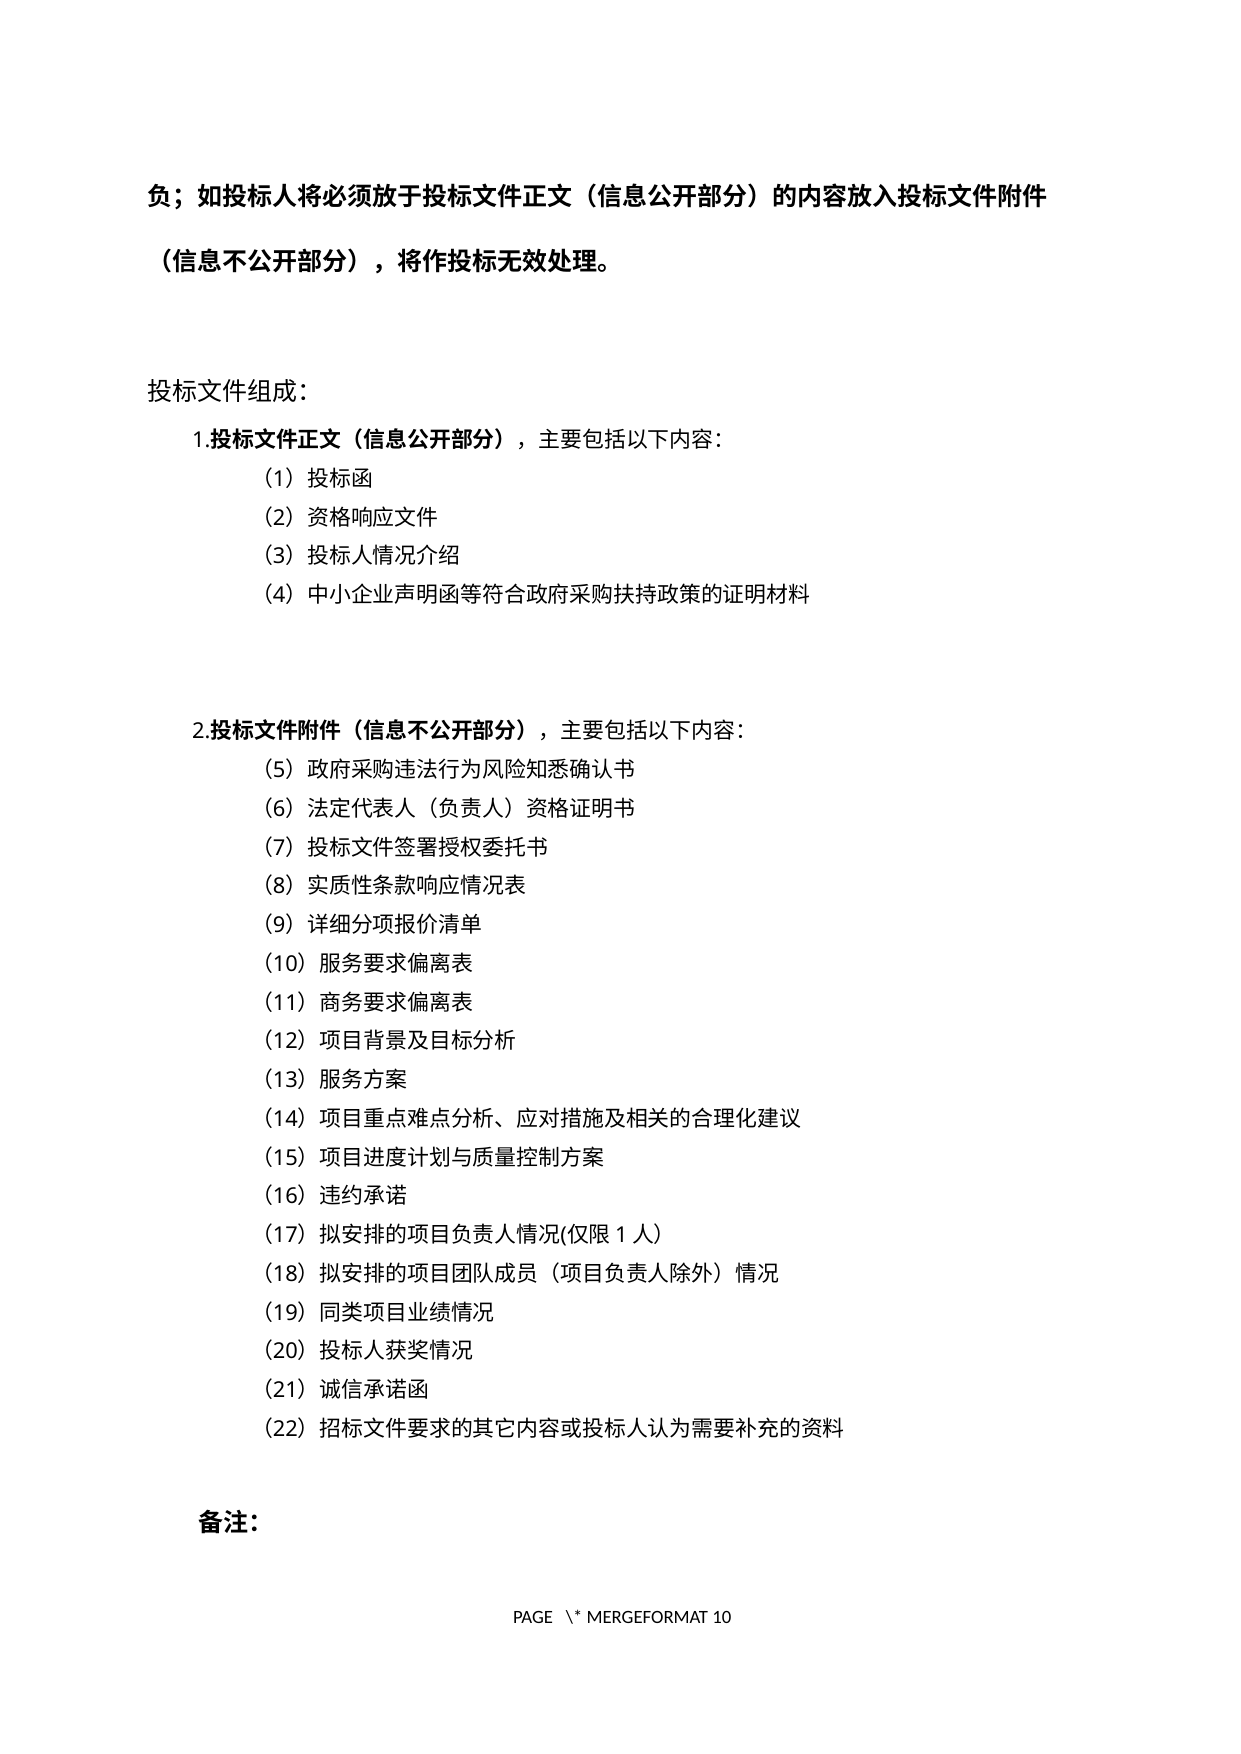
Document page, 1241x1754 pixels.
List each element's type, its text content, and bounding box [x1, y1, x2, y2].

text （17）拟安排的项目负责人情况(仅限1人） [148, 1217, 1093, 1249]
text （16）违约承诺 [148, 1178, 1093, 1211]
text （22）招标文件要求的其它内容或投标人认为需要补充的资料 [148, 1411, 1093, 1443]
text （4）中小企业声明函等符合政府采购扶持政策的证明材料 [148, 577, 1093, 609]
text 备注： [148, 1488, 1093, 1553]
text （19）同类项目业绩情况 [148, 1294, 1093, 1327]
text 投标文件组成： [148, 357, 1093, 422]
text （3）投标人情况介绍 [148, 538, 1093, 571]
text （11）商务要求偏离表 [148, 984, 1093, 1017]
text （10）服务要求偏离表 [148, 946, 1093, 978]
text （1）投标函 [148, 461, 1093, 493]
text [148, 162, 1093, 292]
text （7）投标文件签署授权委托书 [148, 829, 1093, 862]
text （9）详细分项报价清单 [148, 907, 1093, 939]
text （8）实质性条款响应情况表 [148, 868, 1093, 901]
text （12）项目背景及目标分析 [148, 1023, 1093, 1056]
text （20）投标人获奖情况 [148, 1333, 1093, 1366]
text （14）项目重点难点分析、应对措施及相关的合理化建议 [148, 1101, 1093, 1133]
text 1.投标文件正文（信息公开部分），主要包括以下内容： [148, 422, 1093, 454]
text （15）项目进度计划与质量控制方案 [148, 1139, 1093, 1172]
text 2.投标文件附件（信息不公开部分），主要包括以下内容： [148, 713, 1093, 746]
text （21）诚信承诺函 [148, 1372, 1093, 1404]
text （5）政府采购违法行为风险知悉确认书 [148, 752, 1093, 784]
text （13）服务方案 [148, 1062, 1093, 1094]
text （2）资格响应文件 [148, 499, 1093, 532]
text （6）法定代表人（负责人）资格证明书 [148, 791, 1093, 823]
text （18）拟安排的项目团队成员（项目负责人除外）情况 [148, 1256, 1093, 1288]
